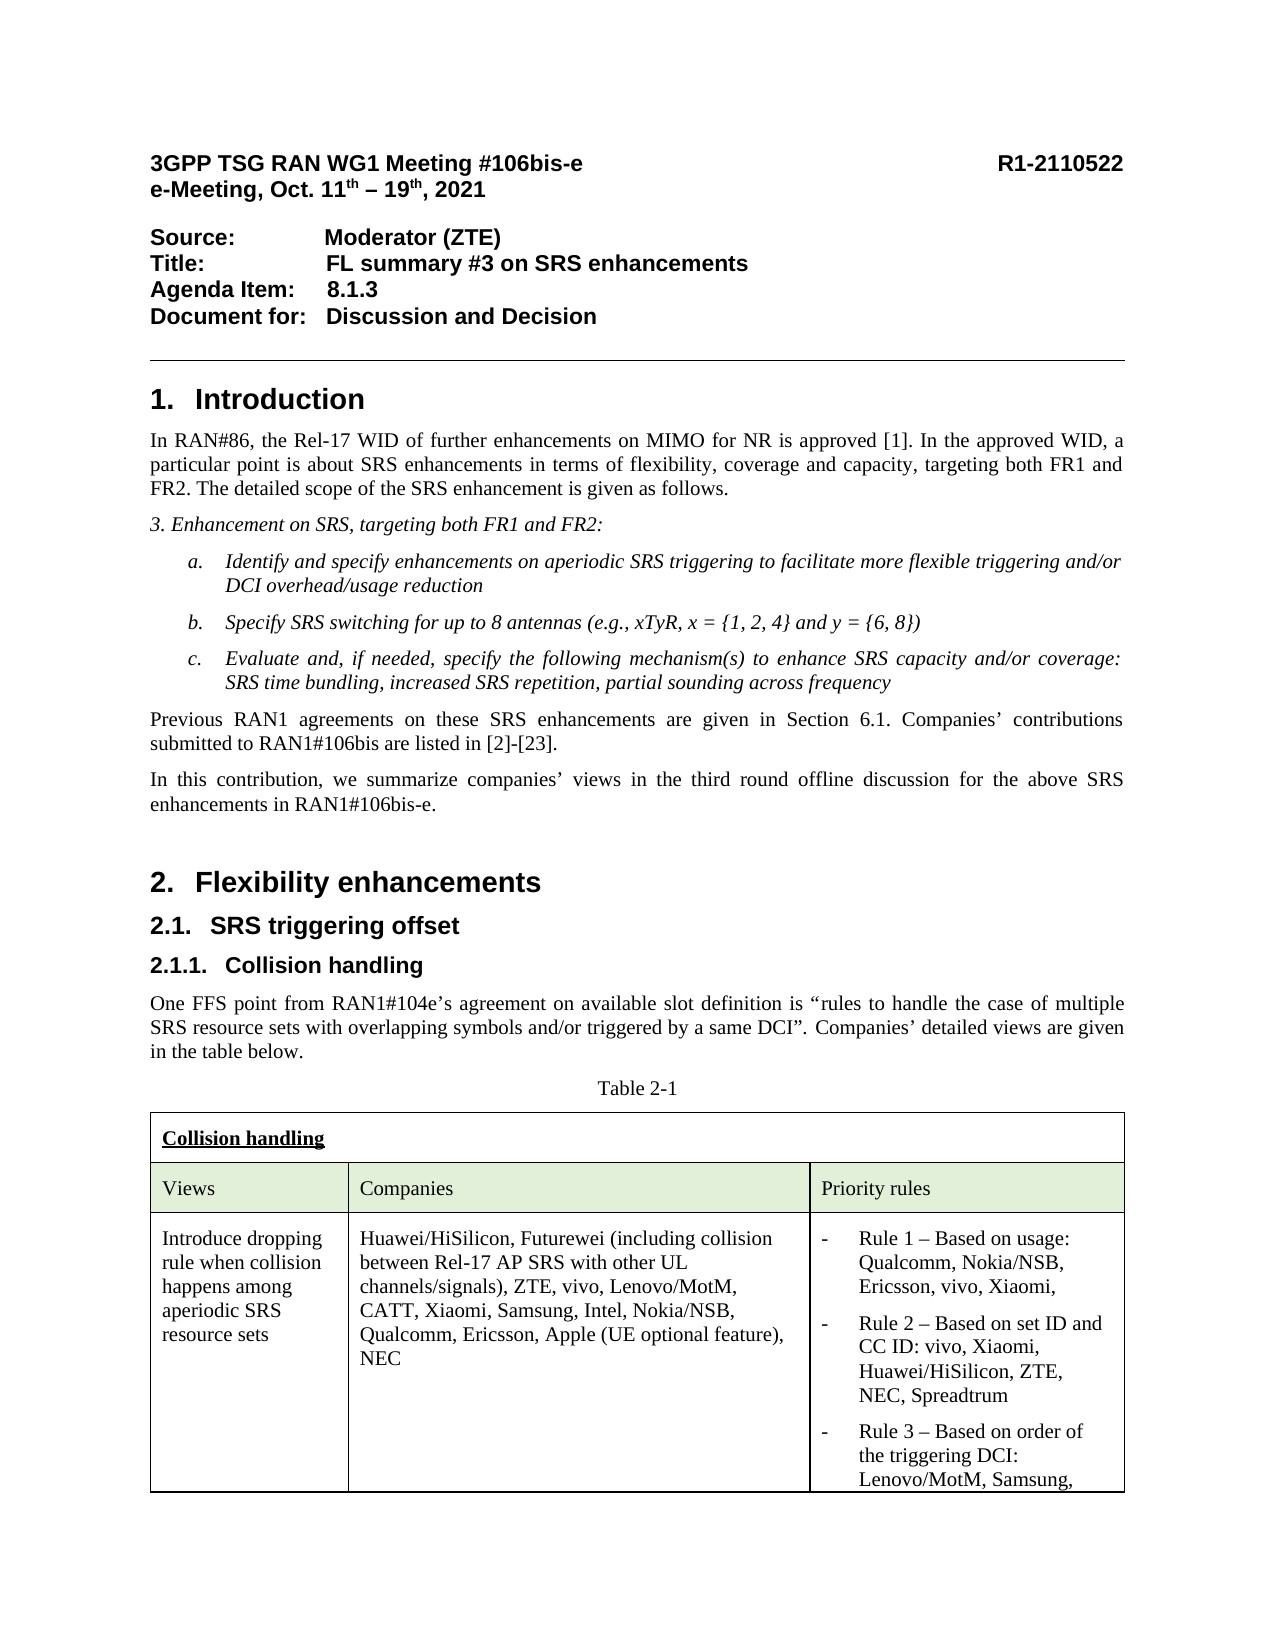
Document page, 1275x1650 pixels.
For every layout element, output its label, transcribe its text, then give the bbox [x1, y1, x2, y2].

subtitle 2.1.1. Collision handling [150, 952, 1125, 978]
text Source: Moderator (ZTE) [150, 223, 1125, 250]
table_cell Companies [349, 1163, 809, 1212]
subtitle SRS triggering offset [150, 911, 1125, 939]
list Evaluate and, if needed, specify the following mechanism(s) to enhance SRS capacity and/or coverage: SRS time bundling, increased SRS repetition, partial sounding across frequency [188, 646, 1125, 694]
list Specify SRS switching for up to 8 antennas (e.g., xTyR, x = {1, 2, 4} and y = {6, 8}) [188, 609, 1125, 634]
text Table 2-1 [150, 1075, 1125, 1099]
table_header Collision handling [151, 1113, 1124, 1162]
text Title: FL summary #3 on SRS enhancements [150, 250, 1125, 276]
table_cell Views [151, 1163, 348, 1212]
text Document for: Discussion and Decision [150, 303, 1125, 329]
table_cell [151, 1213, 348, 1491]
text One FFS point from RAN1#104e’s agreement on available slot definition is “rules to handle the case of multiple SRS resource sets with overlapping symbols and/or triggered by a same DCI”. Companies’ detailed views are given in the table below. [150, 991, 1125, 1063]
text Agenda Item: 8.1.3 [150, 276, 1125, 303]
table_cell Priority rules [811, 1163, 1124, 1212]
text 3. Enhancement on SRS, targeting both FR1 and FR2: [150, 512, 1125, 536]
text 3GPP TSG RAN WG1 Meeting #106bis-e R1-2110522 [150, 150, 1125, 176]
text In RAN#86, the Rel-17 WID of further enhancements on MIMO for NR is approved [1]. In the approved WID, a particular point is about SRS enhancements in terms of flexibility, coverage and capacity, targeting both FR1 and FR2. The detailed scope of the SRS enhancement is given as follows. [150, 428, 1125, 500]
subtitle Flexibility enhancements [150, 864, 1125, 898]
text e-Meeting, Oct. 11th – 19th, 2021 [150, 176, 1125, 203]
text In this contribution, we summarize companies’ views in the third round offline discussion for the above SRS enhancements in RAN1#106bis-e. [150, 767, 1125, 816]
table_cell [811, 1213, 1124, 1491]
list Identify and specify enhancements on aperiodic SRS triggering to facilitate more flexible triggering and/or DCI overhead/usage reduction [188, 549, 1125, 597]
text Previous RAN1 agreements on these SRS enhancements are given in Section 6.1. Companies’ contributions submitted to RAN1#106bis are listed in [2]-[23]. [150, 707, 1125, 755]
subtitle Introduction [150, 382, 1125, 415]
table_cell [349, 1213, 809, 1491]
